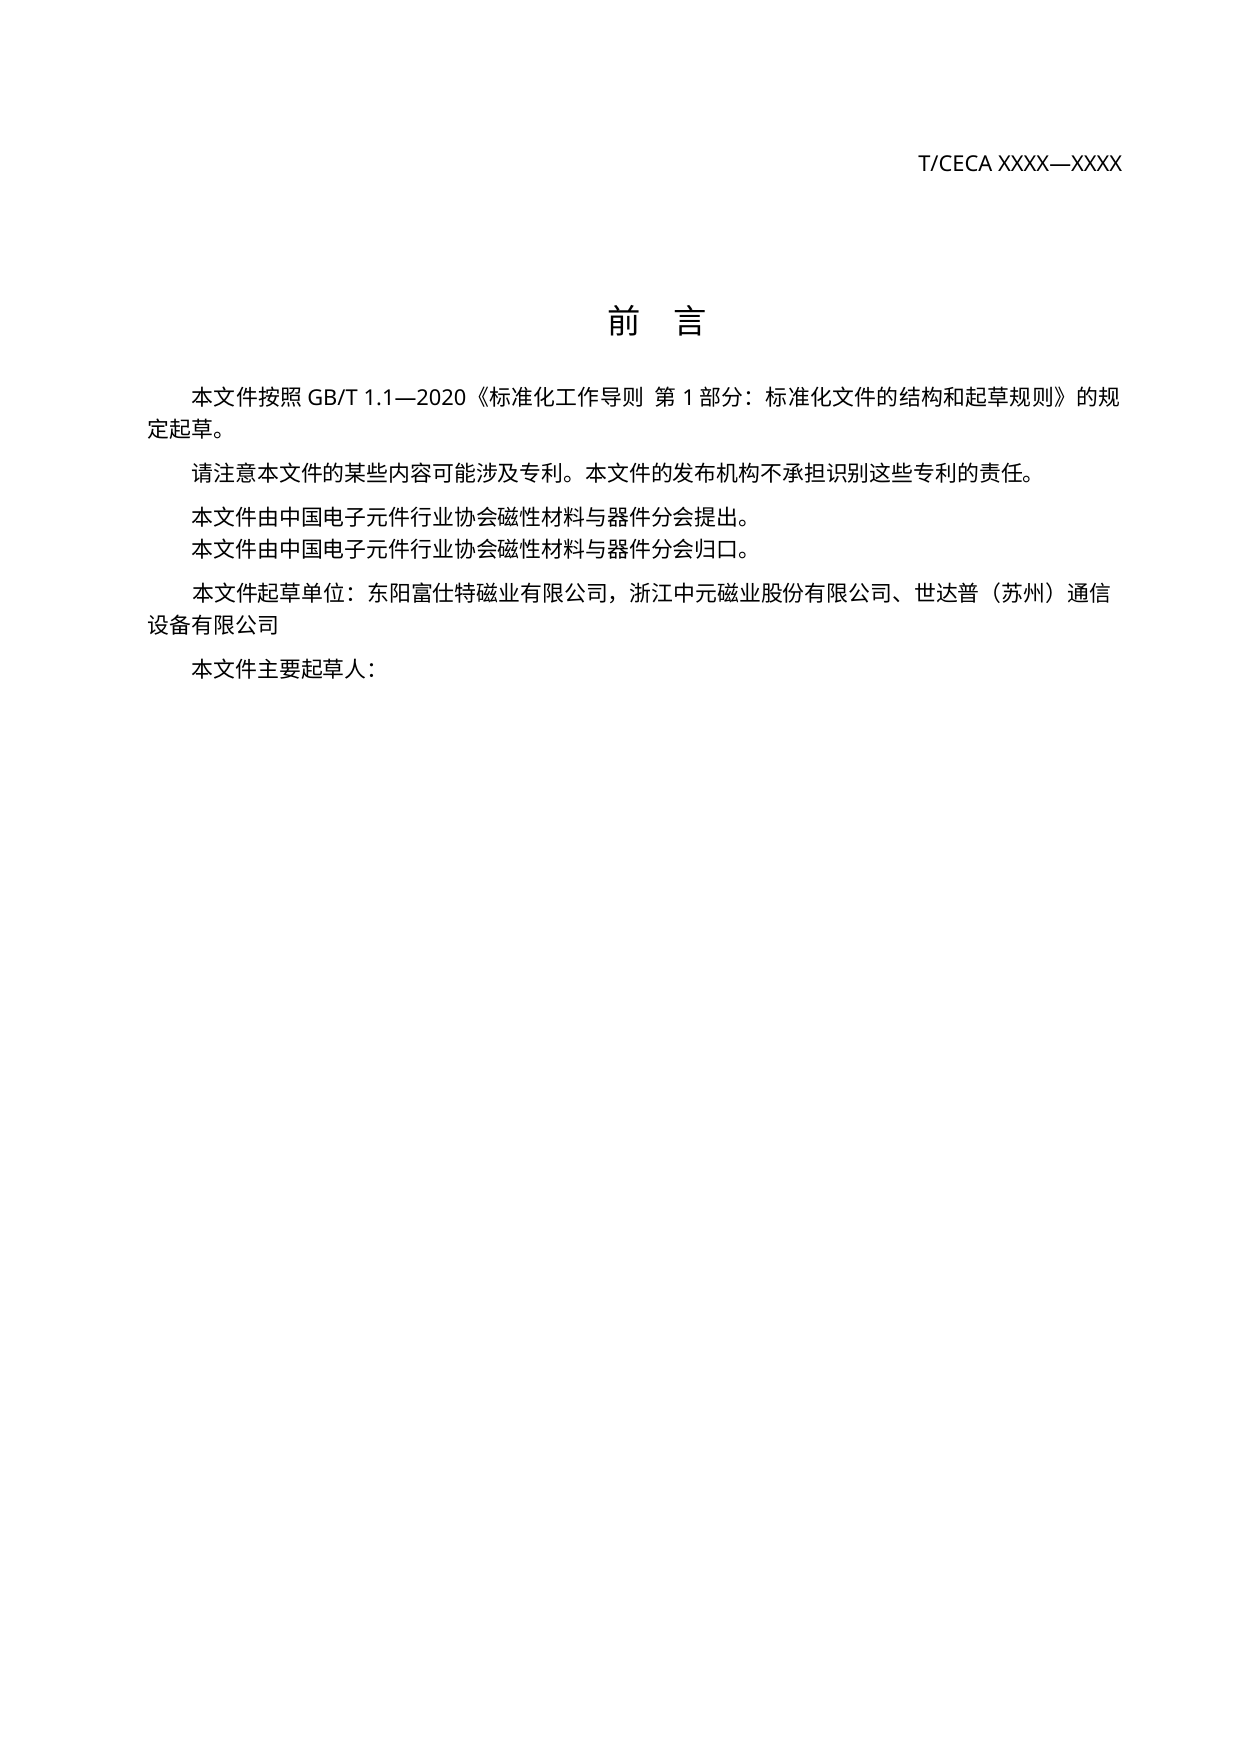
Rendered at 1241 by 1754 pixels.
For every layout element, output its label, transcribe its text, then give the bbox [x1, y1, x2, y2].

text 前言 [148, 294, 1122, 343]
text 本文件由中国电子元件行业协会磁性材料与器件分会归口。 [148, 532, 1122, 564]
text 本文件按照GB/T 1.1—2020《标准化工作导则 第1部分：标准化文件的结构和起草规则》的规定起草。 [148, 380, 1122, 444]
text 本文件起草单位：东阳富仕特磁业有限公司，浙江中元磁业股份有限公司、世达普（苏州）通信设备有限公司 [148, 576, 1111, 639]
text 本文件主要起草人： [148, 652, 1122, 684]
text 本文件由中国电子元件行业协会磁性材料与器件分会提出。 [148, 500, 1122, 532]
text 请注意本文件的某些内容可能涉及专利。本文件的发布机构不承担识别这些专利的责任。 [169, 456, 1111, 488]
